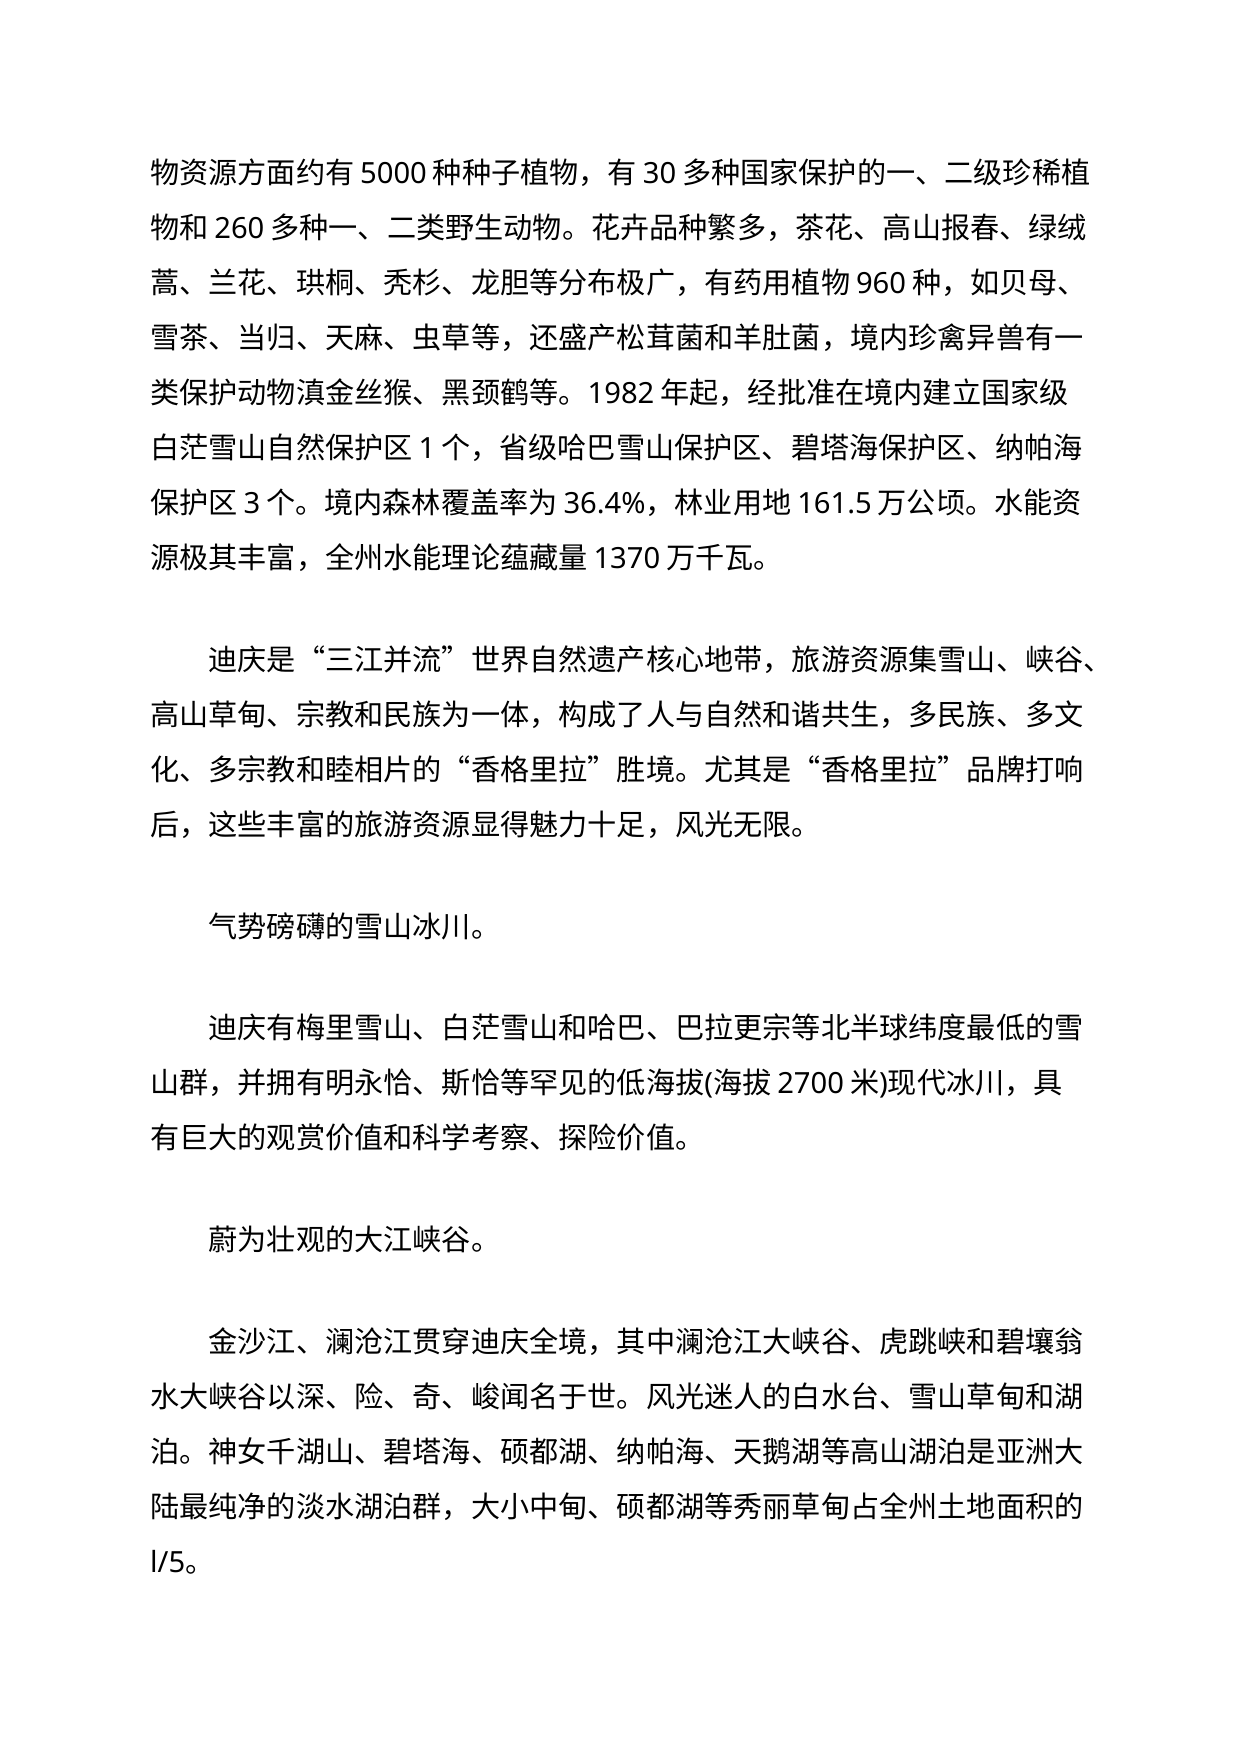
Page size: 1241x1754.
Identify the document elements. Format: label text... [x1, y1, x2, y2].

text 气势磅礴的雪山冰川。 [150, 903, 1090, 946]
text 迪庆是“三江并流”世界自然遗产核心地带，旅游资源集雪山、峡谷、高山草甸、宗教和民族为一体，构成了人与自然和谐共生，多民族、多文化、多宗教和睦相片的“香格里拉”胜境。尤其是“香格里拉”品牌打响后，这些丰富的旅游资源显得魅力十足，风光无限。 [150, 637, 1090, 844]
text 蔚为壮观的大江峡谷。 [150, 1217, 1090, 1259]
text 迪庆有梅里雪山、白茫雪山和哈巴、巴拉更宗等北半球纬度最低的雪山群，并拥有明永恰、斯恰等罕见的低海拔(海拔2700米)现代冰川，具有巨大的观赏价值和科学考察、探险价值。 [150, 1005, 1090, 1157]
text 金沙江、澜沧江贯穿迪庆全境，其中澜沧江大峡谷、虎跳峡和碧壤翁水大峡谷以深、险、奇、峻闻名于世。风光迷人的白水台、雪山草甸和湖泊。神女千湖山、碧塔海、硕都湖、纳帕海、天鹅湖等高山湖泊是亚洲大陆最纯净的淡水湖泊群，大小中甸、硕都湖等秀丽草甸占全州土地面积的l/5。 [150, 1318, 1090, 1581]
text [150, 150, 1090, 577]
